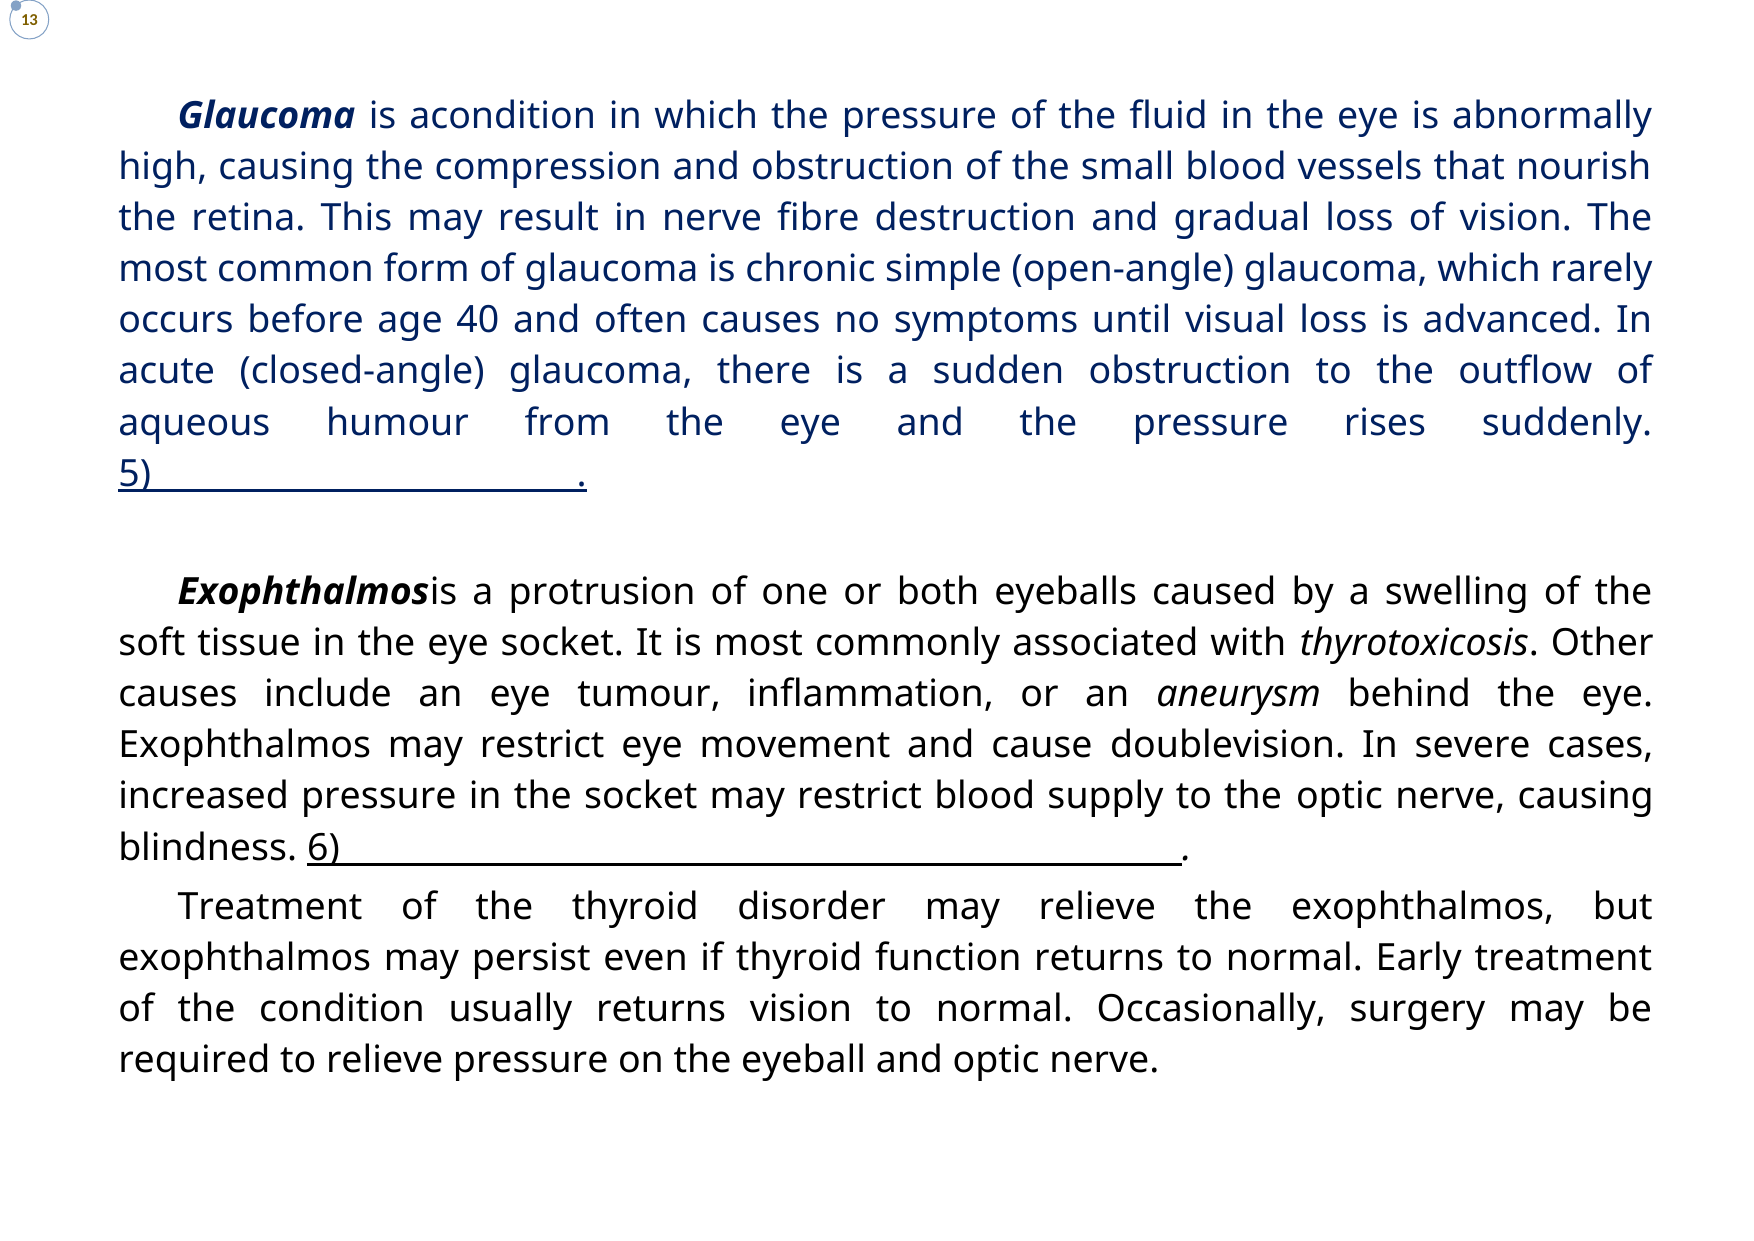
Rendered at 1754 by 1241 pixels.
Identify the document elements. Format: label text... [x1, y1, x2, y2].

list Treatment of the thyroid disorder may relieve the exophthalmos, but exophthalmos may persist even if thyroid function returns to normal. Early treatment of the condition usually returns vision to normal. Occasionally, surgery may be required to relieve pressure on the eyeball and optic nerve. [118, 879, 1653, 1083]
list Exophthalmosis a protrusion of one or both eyeballs caused by a swelling of the soft tissue in the eye socket. It is most commonly associated with thyrotoxicosis. Other causes include an eye tumour, inflammation, or an aneurysm behind the eye. Exophthalmos may restrict eye movement and cause doublevision. In severe cases, increased pressure in the socket may restrict blood supply to the optic nerve, causing blindness. 6) __________________________________________________. [118, 565, 1653, 871]
list Glaucoma is acondition in which the pressure of the fluid in the eye is abnormally high, causing the compression and obstruction of the small blood vessels that nourish the retina. This may result in nerve fibre destruction and gradual loss of vision. The most common form of glaucoma is chronic simple (open-angle) glaucoma, which rarely occurs before age 40 and often causes no symptoms until visual loss is advanced. In acute (closed-angle) glaucoma, there is a sudden obstruction to the outflow of aqueous humour from the eye and the pressure rises suddenly. 5) _________________________. [118, 89, 1653, 497]
